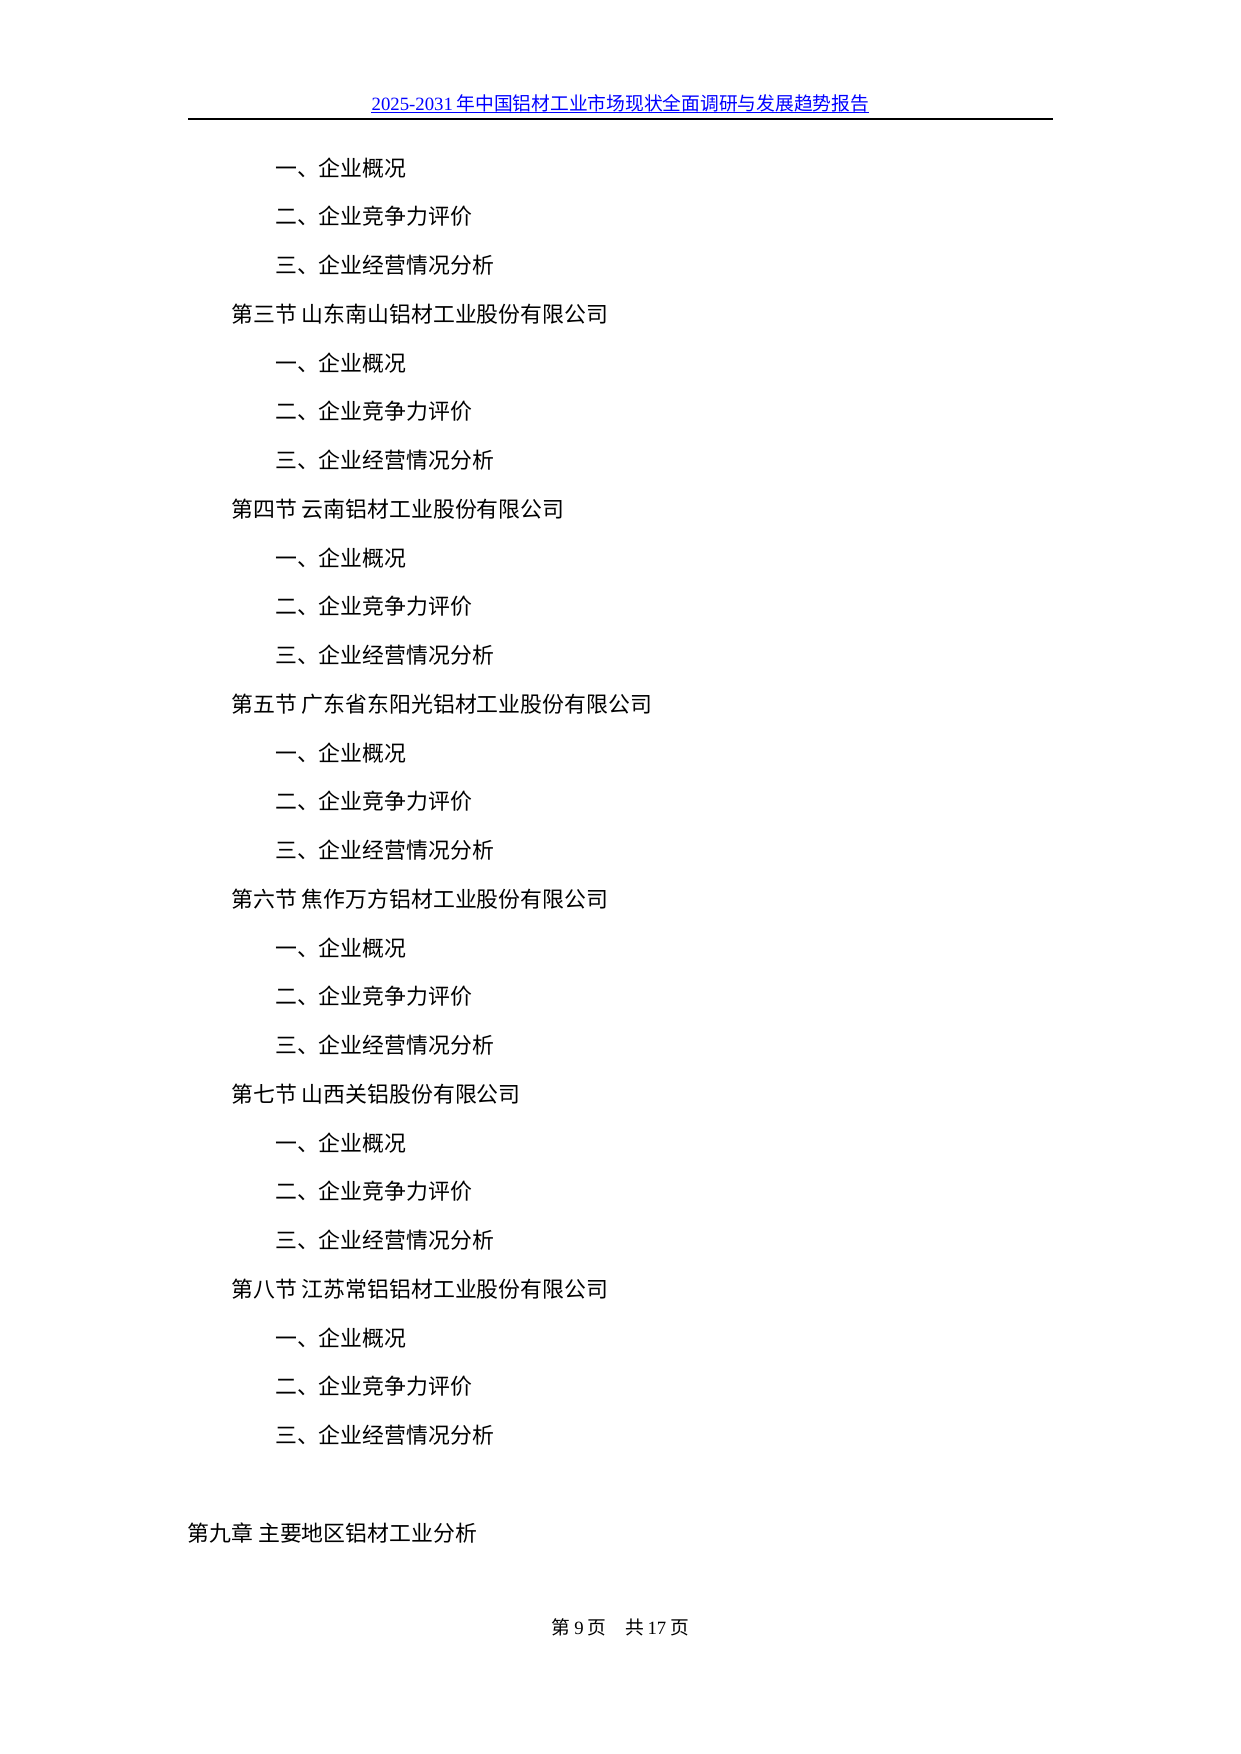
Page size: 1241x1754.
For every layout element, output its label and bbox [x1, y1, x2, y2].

text [187, 150, 1053, 1548]
